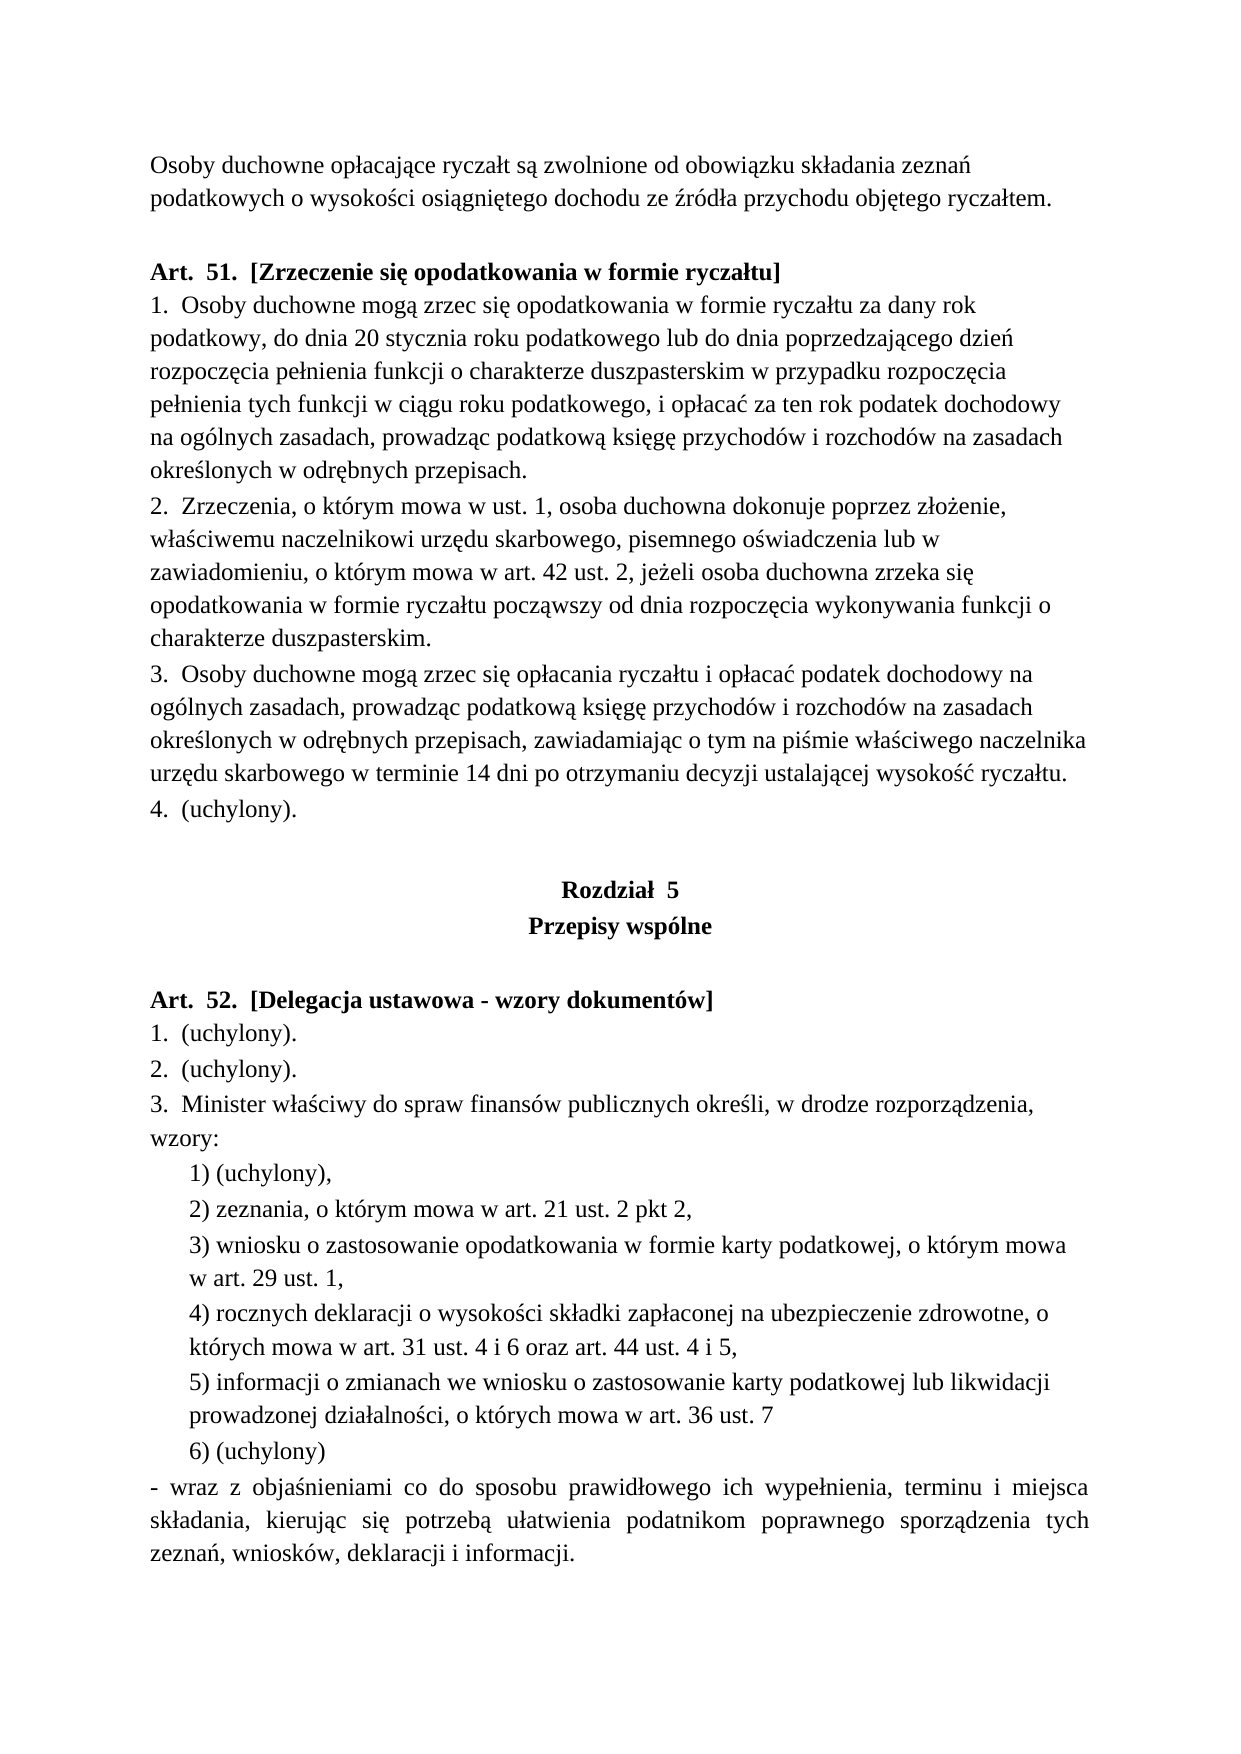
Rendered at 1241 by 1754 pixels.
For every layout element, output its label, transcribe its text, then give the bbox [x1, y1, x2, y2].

text Rozdział 5 [150, 875, 1090, 904]
text 1. (uchylony). [150, 1018, 1090, 1047]
text Przepisy wspólne [150, 911, 1090, 939]
text Art. 52. [Delegacja ustawowa - wzory dokumentów] [150, 985, 1090, 1014]
text Osoby duchowne opłacające ryczałt są zwolnione od obowiązku składania zeznań podatkowych o wysokości osiągniętego dochodu ze źródła przychodu objętego ryczałtem. [150, 150, 1090, 212]
text 2) zeznania, o którym mowa w art. 21 ust. 2 pkt 2, [189, 1194, 1090, 1223]
text 5) informacji o zmianach we wniosku o zastosowanie karty podatkowej lub likwidacji prowadzonej działalności, o których mowa w art. 36 ust. 7 [189, 1367, 1090, 1429]
text 4. (uchylony). [150, 794, 1090, 823]
text 2. Zrzeczenia, o którym mowa w ust. 1, osoba duchowna dokonuje poprzez złożenie, właściwemu naczelnikowi urzędu skarbowego, pisemnego oświadczenia lub w zawiadomieniu, o którym mowa w art. 42 ust. 2, jeżeli osoba duchowna zrzeka się opodatkowania w formie ryczałtu począwszy od dnia rozpoczęcia wykonywania funkcji o charakterze duszpasterskim. [150, 491, 1090, 652]
text 3) wniosku o zastosowanie opodatkowania w formie karty podatkowej, o którym mowa w art. 29 ust. 1, [189, 1230, 1090, 1292]
text 6) (uchylony) [189, 1436, 1090, 1465]
text - wraz z objaśnieniami co do sposobu prawidłowego ich wypełnienia, terminu i miejsca składania, kierując się potrzebą ułatwienia podatnikom poprawnego sporządzenia tych zeznań, wniosków, deklaracji i informacji. [150, 1472, 1090, 1566]
text 3. Osoby duchowne mogą zrzec się opłacania ryczałtu i opłacać podatek dochodowy na ogólnych zasadach, prowadząc podatkową księgę przychodów i rozchodów na zasadach określonych w odrębnych przepisach, zawiadamiając o tym na piśmie właściwego naczelnika urzędu skarbowego w terminie 14 dni po otrzymaniu decyzji ustalającej wysokość ryczałtu. [150, 659, 1090, 787]
text 2. (uchylony). [150, 1054, 1090, 1083]
text 3. Minister właściwy do spraw finansów publicznych określi, w drodze rozporządzenia, wzory: [150, 1089, 1090, 1151]
text Art. 51. [Zrzeczenie się opodatkowania w formie ryczałtu] [150, 257, 1090, 286]
text 4) rocznych deklaracji o wysokości składki zapłaconej na ubezpieczenie zdrowotne, o których mowa w art. 31 ust. 4 i 6 oraz art. 44 ust. 4 i 5, [189, 1298, 1090, 1360]
text 1) (uchylony), [189, 1158, 1090, 1187]
text 1. Osoby duchowne mogą zrzec się opodatkowania w formie ryczałtu za dany rok podatkowy, do dnia 20 stycznia roku podatkowego lub do dnia poprzedzającego dzień rozpoczęcia pełnienia funkcji o charakterze duszpasterskim w przypadku rozpoczęcia pełnienia tych funkcji w ciągu roku podatkowego, i opłacać za ten rok podatek dochodowy na ogólnych zasadach, prowadząc podatkową księgę przychodów i rozchodów na zasadach określonych w odrębnych przepisach. [150, 290, 1090, 484]
